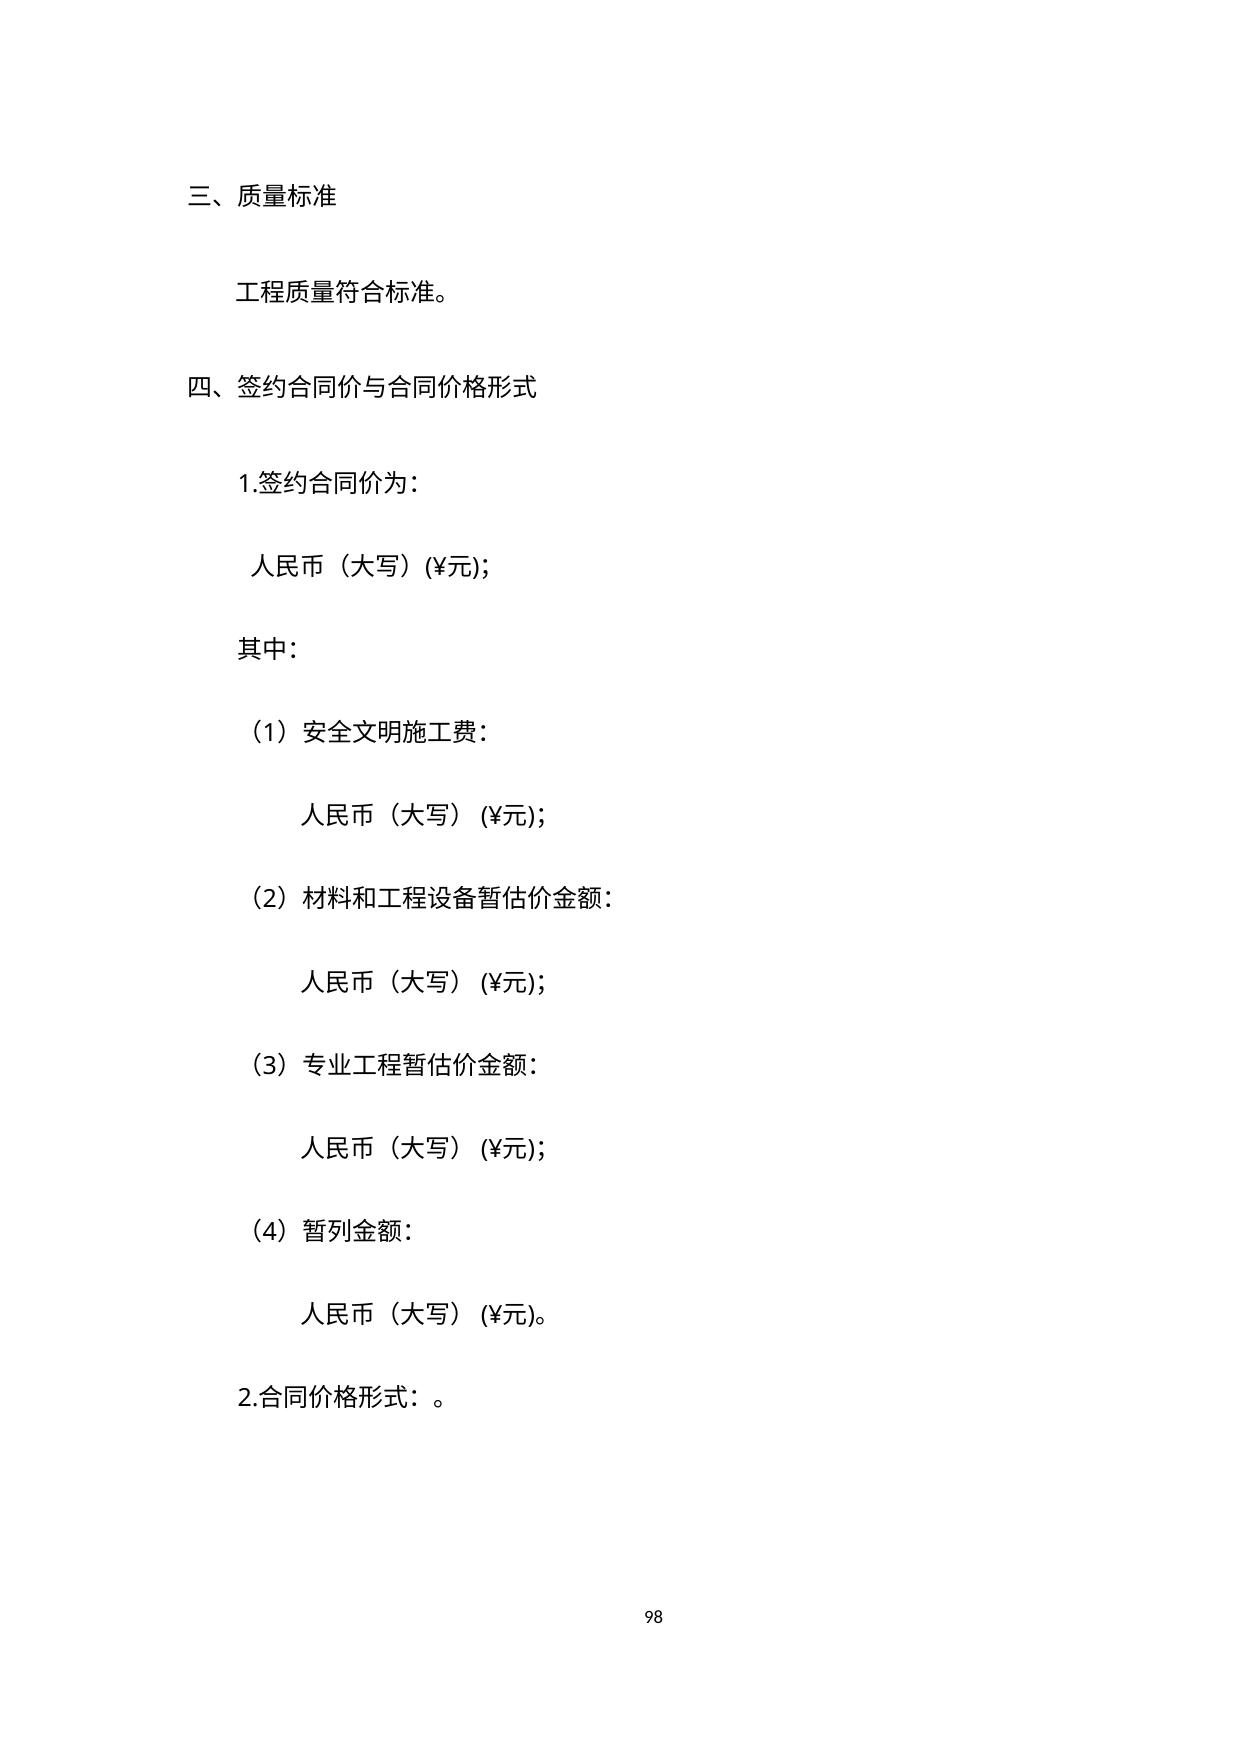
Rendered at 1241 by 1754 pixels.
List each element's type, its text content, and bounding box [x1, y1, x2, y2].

text 2.合同价格形式：。 [187, 1363, 1053, 1428]
text （2）材料和工程设备暂估价金额： [187, 864, 1053, 929]
text 其中： [187, 615, 1053, 680]
text 人民币（大写）(¥元)； [187, 532, 1053, 597]
text （3）专业工程暂估价金额： [187, 1031, 1053, 1096]
text 人民币（大写） (¥元)； [187, 1114, 1053, 1179]
text 1.签约合同价为： [187, 449, 1053, 514]
text 四、签约合同价与合同价格形式 [187, 353, 1053, 418]
text 人民币（大写） (¥元)。 [187, 1280, 1053, 1345]
text 人民币（大写） (¥元)； [187, 781, 1053, 846]
text 三、质量标准 [187, 162, 1053, 227]
text 人民币（大写） (¥元)； [187, 948, 1053, 1013]
text （1）安全文明施工费： [187, 698, 1053, 763]
text 工程质量符合标准。 [187, 258, 1053, 323]
text （4）暂列金额： [187, 1197, 1053, 1262]
